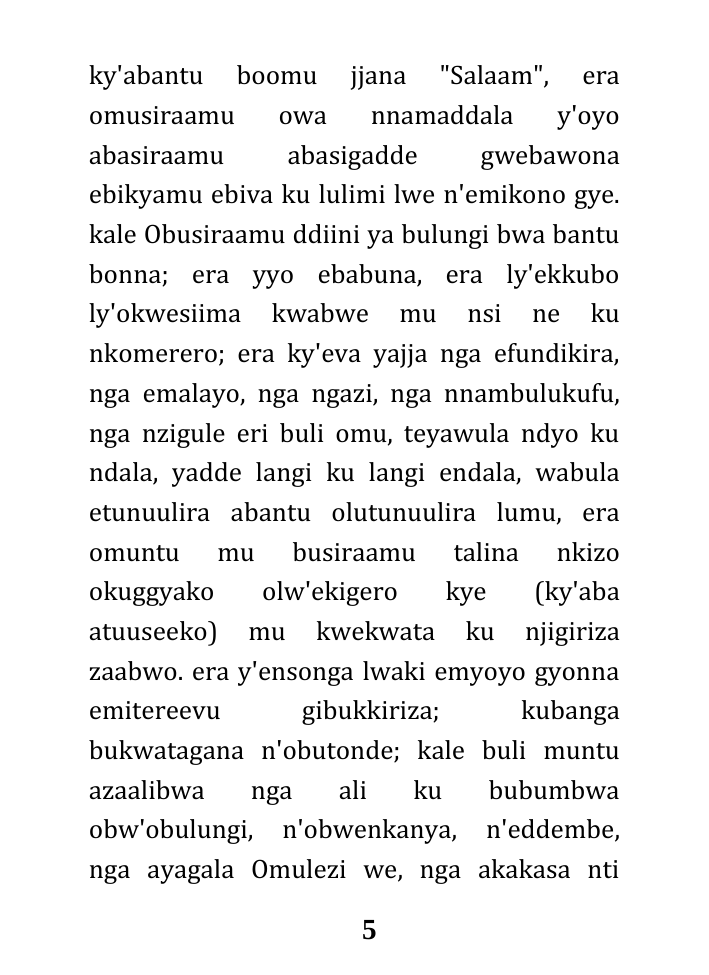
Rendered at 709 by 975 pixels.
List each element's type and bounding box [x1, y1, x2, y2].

text [89, 59, 620, 884]
